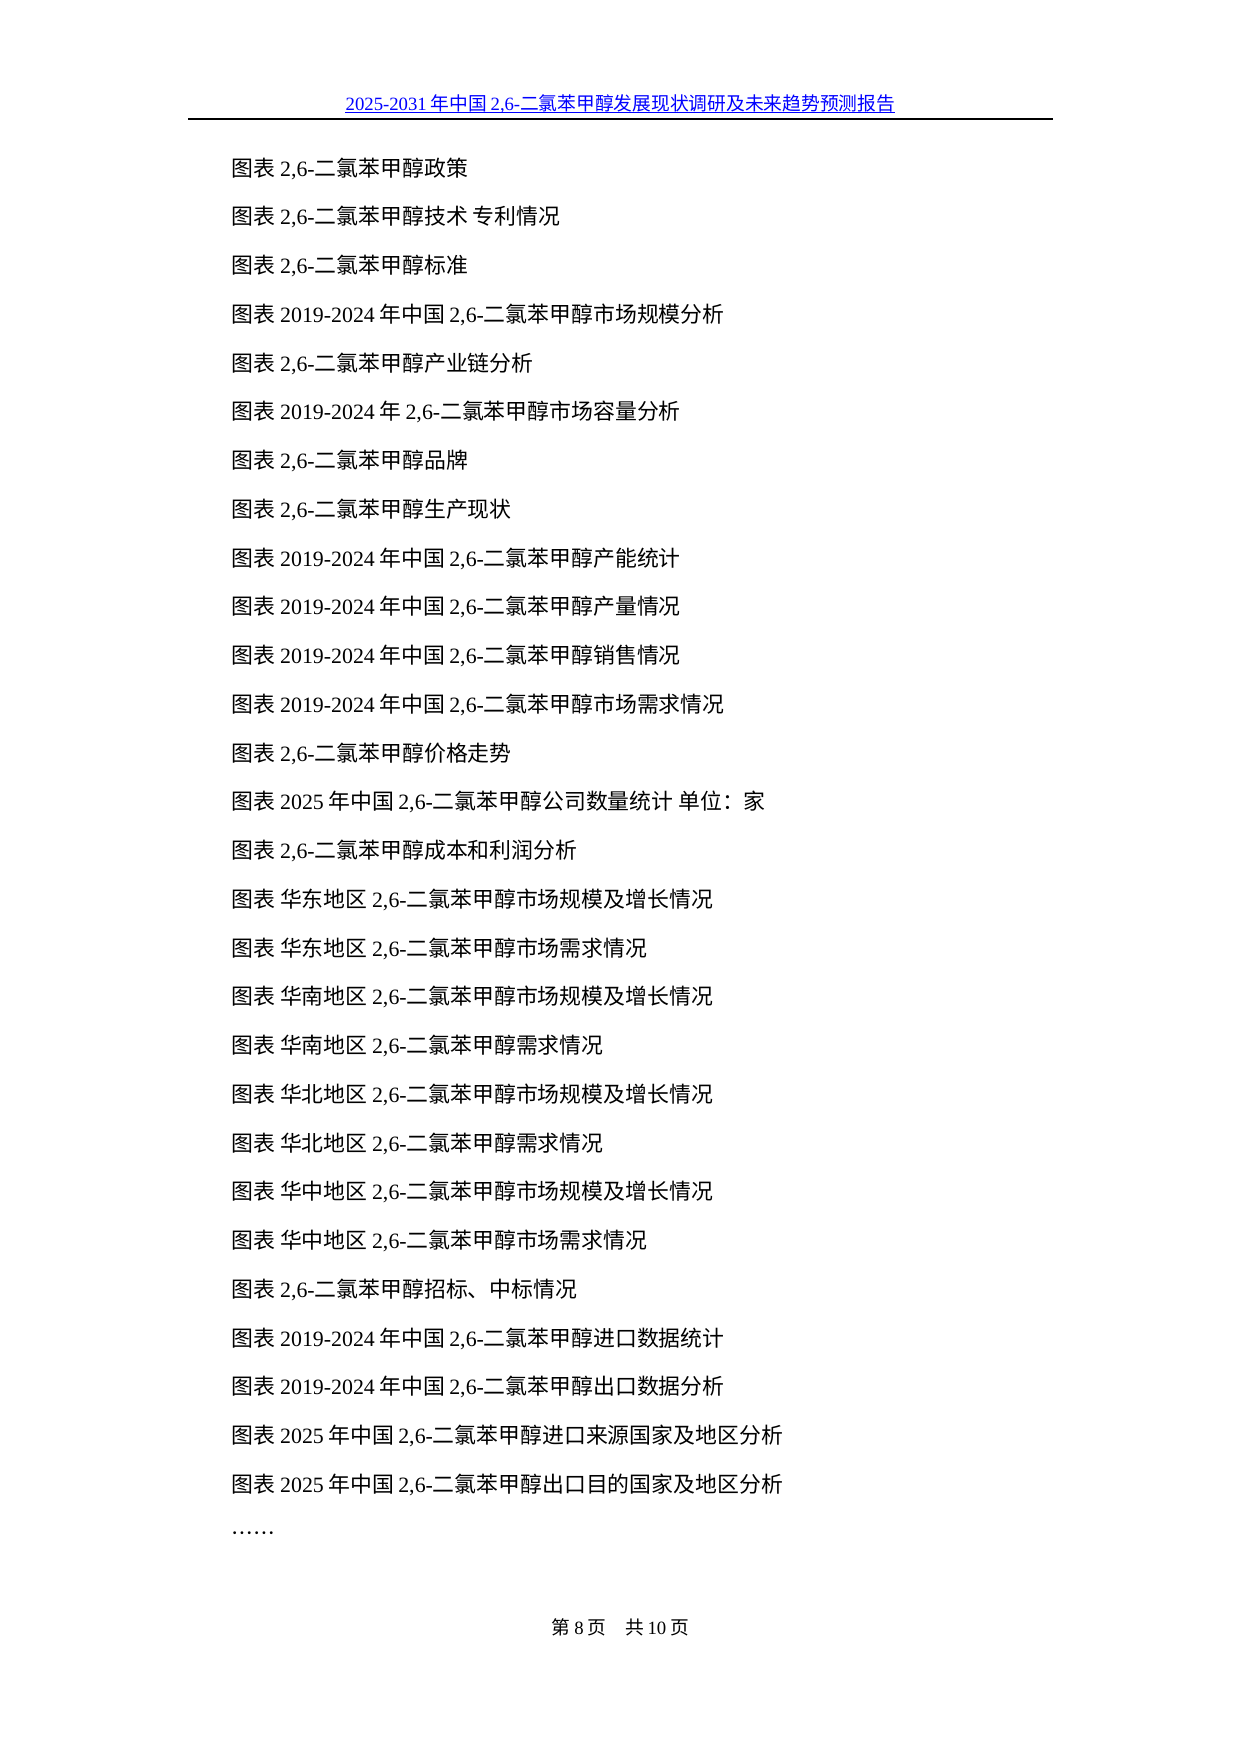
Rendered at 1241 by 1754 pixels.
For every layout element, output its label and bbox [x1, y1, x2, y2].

text [187, 150, 1053, 1548]
